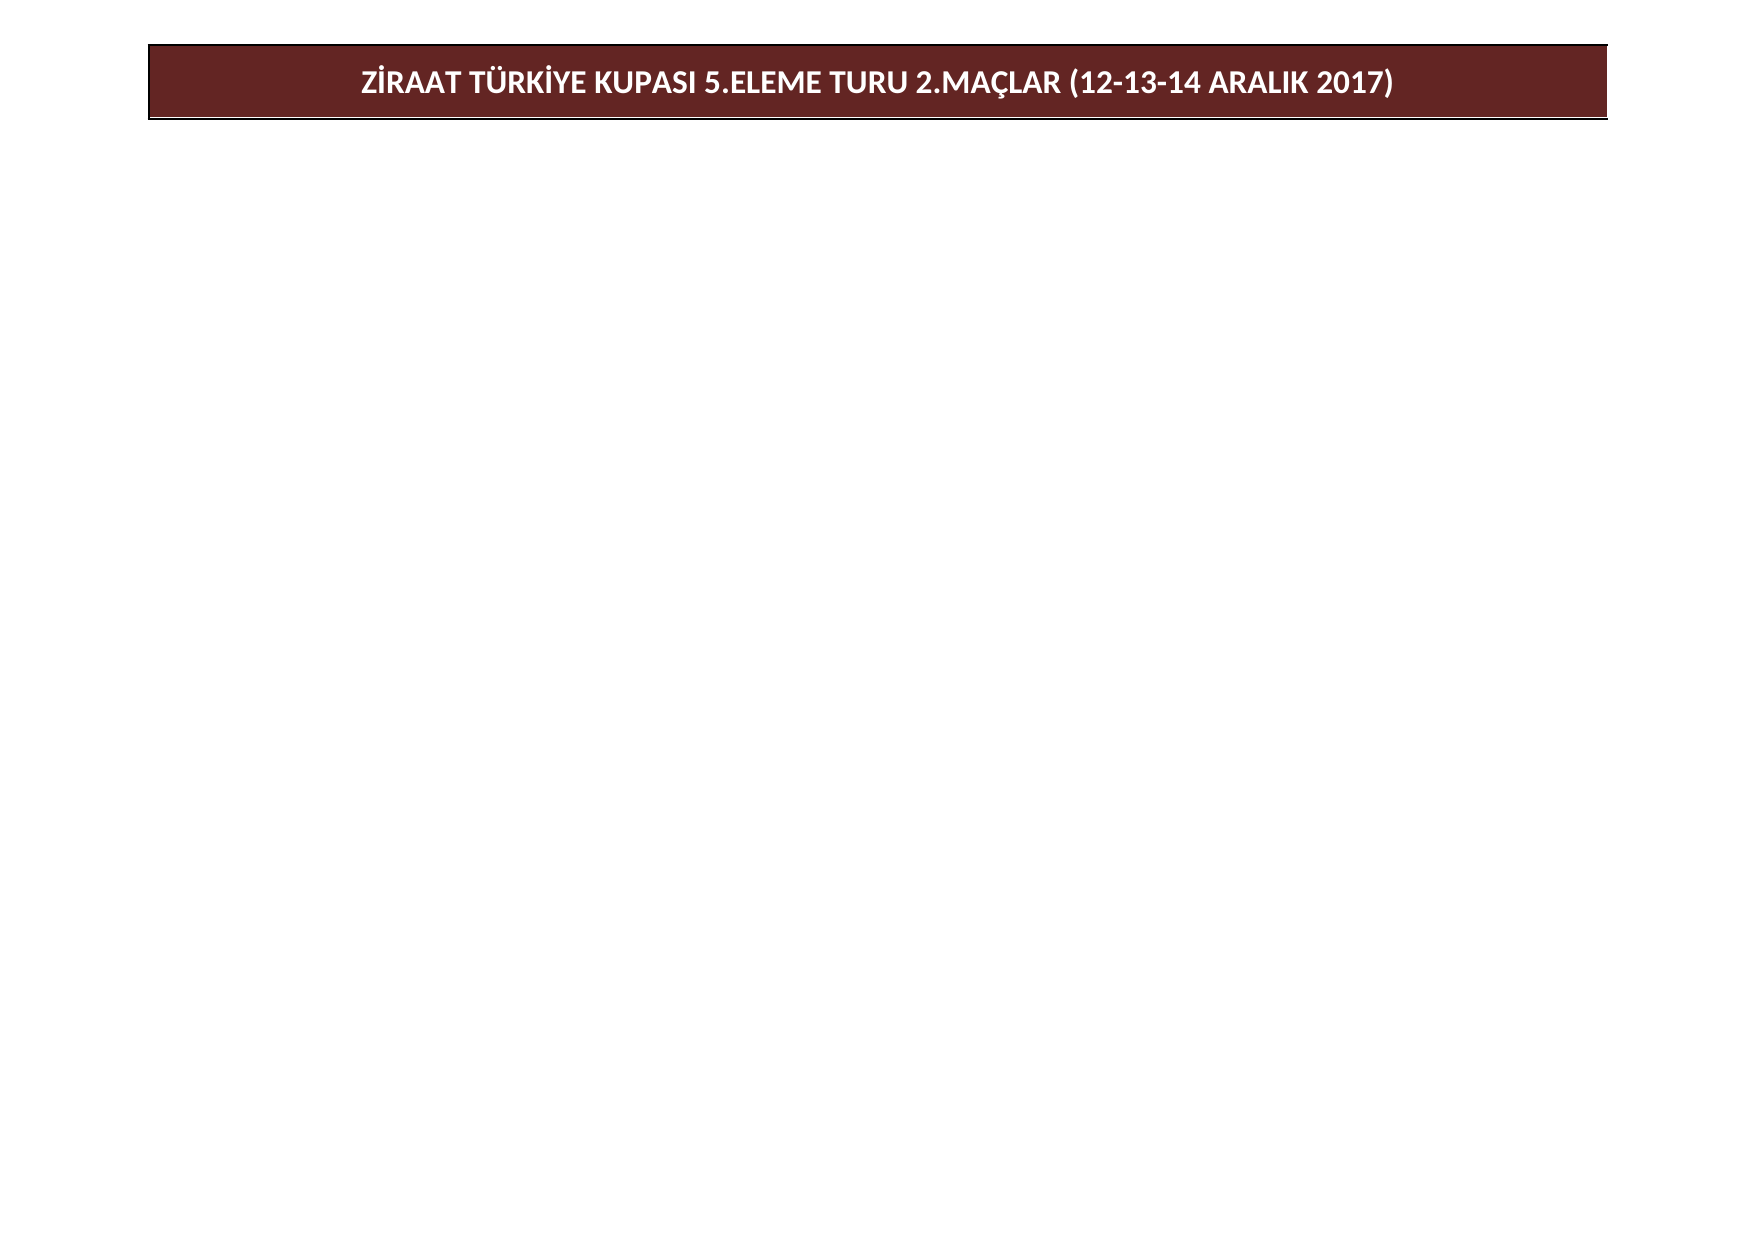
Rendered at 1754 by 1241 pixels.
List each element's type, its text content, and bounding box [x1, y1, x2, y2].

table_header ZİRAAT TÜRKİYE KUPASI 5.ELEME TURU 2.MAÇLAR (12-13-14 ARALIK 2017) [150, 46, 1607, 117]
